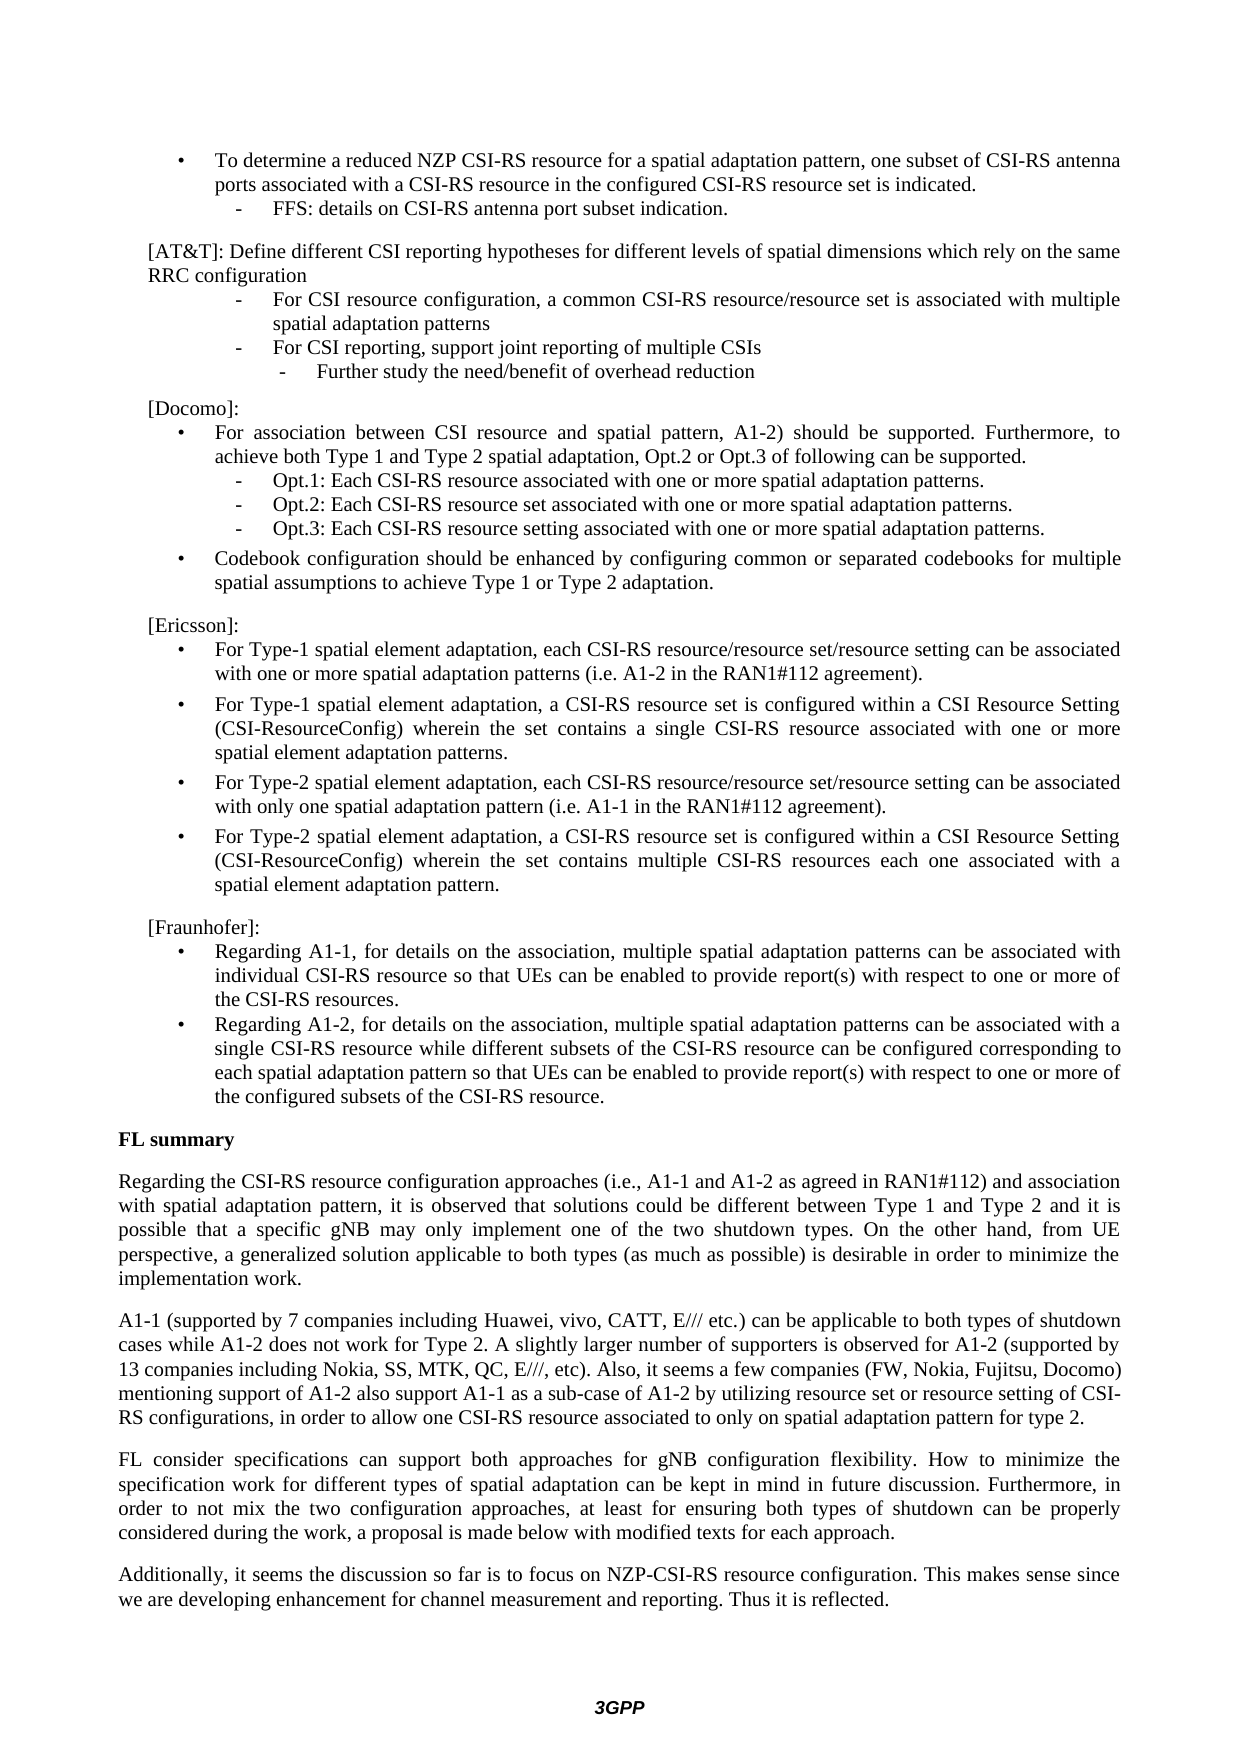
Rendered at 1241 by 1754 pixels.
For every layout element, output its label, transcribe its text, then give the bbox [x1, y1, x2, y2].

list For CSI reporting, support joint reporting of multiple CSIs [235, 335, 1122, 359]
list Codebook configuration should be enhanced by configuring common or separated codebooks for multiple spatial assumptions to achieve Type 1 or Type 2 adaptation. [177, 546, 1122, 594]
list Opt.3: Each CSI-RS resource setting associated with one or more spatial adaptation patterns. [235, 516, 1122, 540]
text [Ericsson]: [148, 613, 1122, 637]
list Opt.2: Each CSI-RS resource set associated with one or more spatial adaptation patterns. [235, 492, 1122, 516]
list For Type-1 spatial element adaptation, each CSI-RS resource/resource set/resource setting can be associated with one or more spatial adaptation patterns (i.e. A1-2 in the RAN1#112 agreement). [177, 637, 1122, 685]
text FL summary [118, 1126, 1122, 1151]
list Regarding A1-2, for details on the association, multiple spatial adaptation patterns can be associated with a single CSI-RS resource while different subsets of the CSI-RS resource can be configured corresponding to each spatial adaptation pattern so that UEs can be enabled to provide report(s) with respect to one or more of the configured subsets of the CSI-RS resource. [177, 1011, 1122, 1108]
list FFS: details on CSI-RS antenna port subset indication. [235, 196, 1122, 220]
list For Type-2 spatial element adaptation, each CSI-RS resource/resource set/resource setting can be associated with only one spatial adaptation pattern (i.e. A1-1 in the RAN1#112 agreement). [177, 770, 1122, 818]
text Regarding the CSI-RS resource configuration approaches (i.e., A1-1 and A1-2 as agreed in RAN1#112) and association with spatial adaptation pattern, it is observed that solutions could be different between Type 1 and Type 2 and it is possible that a specific gNB may only implement one of the two shutdown types. On the other hand, from UE perspective, a generalized solution applicable to both types (as much as possible) is desirable in order to minimize the implementation work. [118, 1169, 1122, 1289]
text [Docomo]: [148, 396, 1122, 419]
text A1-1 (supported by 7 companies including Huawei, vivo, CATT, E/// etc.) can be applicable to both types of shutdown cases while A1-2 does not work for Type 2. A slightly larger number of supporters is observed for A1-2 (supported by 13 companies including Nokia, SS, MTK, QC, E///, etc). Also, it seems a few companies (FW, Nokia, Fujitsu, Docomo) mentioning support of A1-2 also support A1-1 as a sub-case of A1-2 by utilizing resource set or resource setting of CSI-RS configurations, in order to allow one CSI-RS resource associated to only on spatial adaptation pattern for type 2. [118, 1308, 1122, 1429]
text FL consider specifications can support both approaches for gNB configuration flexibility. How to minimize the specification work for different types of spatial adaptation can be kept in mind in future discussion. Furthermore, in order to not mix the two configuration approaches, at least for ensuring both types of shutdown can be properly considered during the work, a proposal is made below with modified texts for each approach. [118, 1447, 1122, 1544]
list Further study the need/benefit of overhead reduction [279, 359, 1122, 383]
text Additionally, it seems the discussion so far is to focus on NZP-CSI-RS resource configuration. This makes sense since we are developing enhancement for channel measurement and reporting. Thus it is reflected. [118, 1562, 1122, 1611]
list For Type-1 spatial element adaptation, a CSI-RS resource set is configured within a CSI Resource Setting (CSI-ResourceConfig) wherein the set contains a single CSI-RS resource associated with one or more spatial element adaptation patterns. [177, 691, 1122, 764]
text [Fraunhofer]: [148, 915, 1122, 939]
list To determine a reduced NZP CSI-RS resource for a spatial adaptation pattern, one subset of CSI-RS antenna ports associated with a CSI-RS resource in the configured CSI-RS resource set is indicated. [177, 148, 1122, 196]
list For Type-2 spatial element adaptation, a CSI-RS resource set is configured within a CSI Resource Setting (CSI-ResourceConfig) wherein the set contains multiple CSI-RS resources each one associated with a spatial element adaptation pattern. [177, 824, 1122, 896]
list For CSI resource configuration, a common CSI-RS resource/resource set is associated with multiple spatial adaptation patterns [235, 287, 1122, 335]
text [AT&T]: Define different CSI reporting hypotheses for different levels of spatial dimensions which rely on the same RRC configuration [148, 239, 1122, 287]
list For association between CSI resource and spatial pattern, A1-2) should be supported. Furthermore, to achieve both Type 1 and Type 2 spatial adaptation, Opt.2 or Opt.3 of following can be supported. [177, 419, 1122, 468]
list Regarding A1-1, for details on the association, multiple spatial adaptation patterns can be associated with individual CSI-RS resource so that UEs can be enabled to provide report(s) with respect to one or more of the CSI-RS resources. [177, 939, 1122, 1011]
list Opt.1: Each CSI-RS resource associated with one or more spatial adaptation patterns. [235, 468, 1122, 492]
